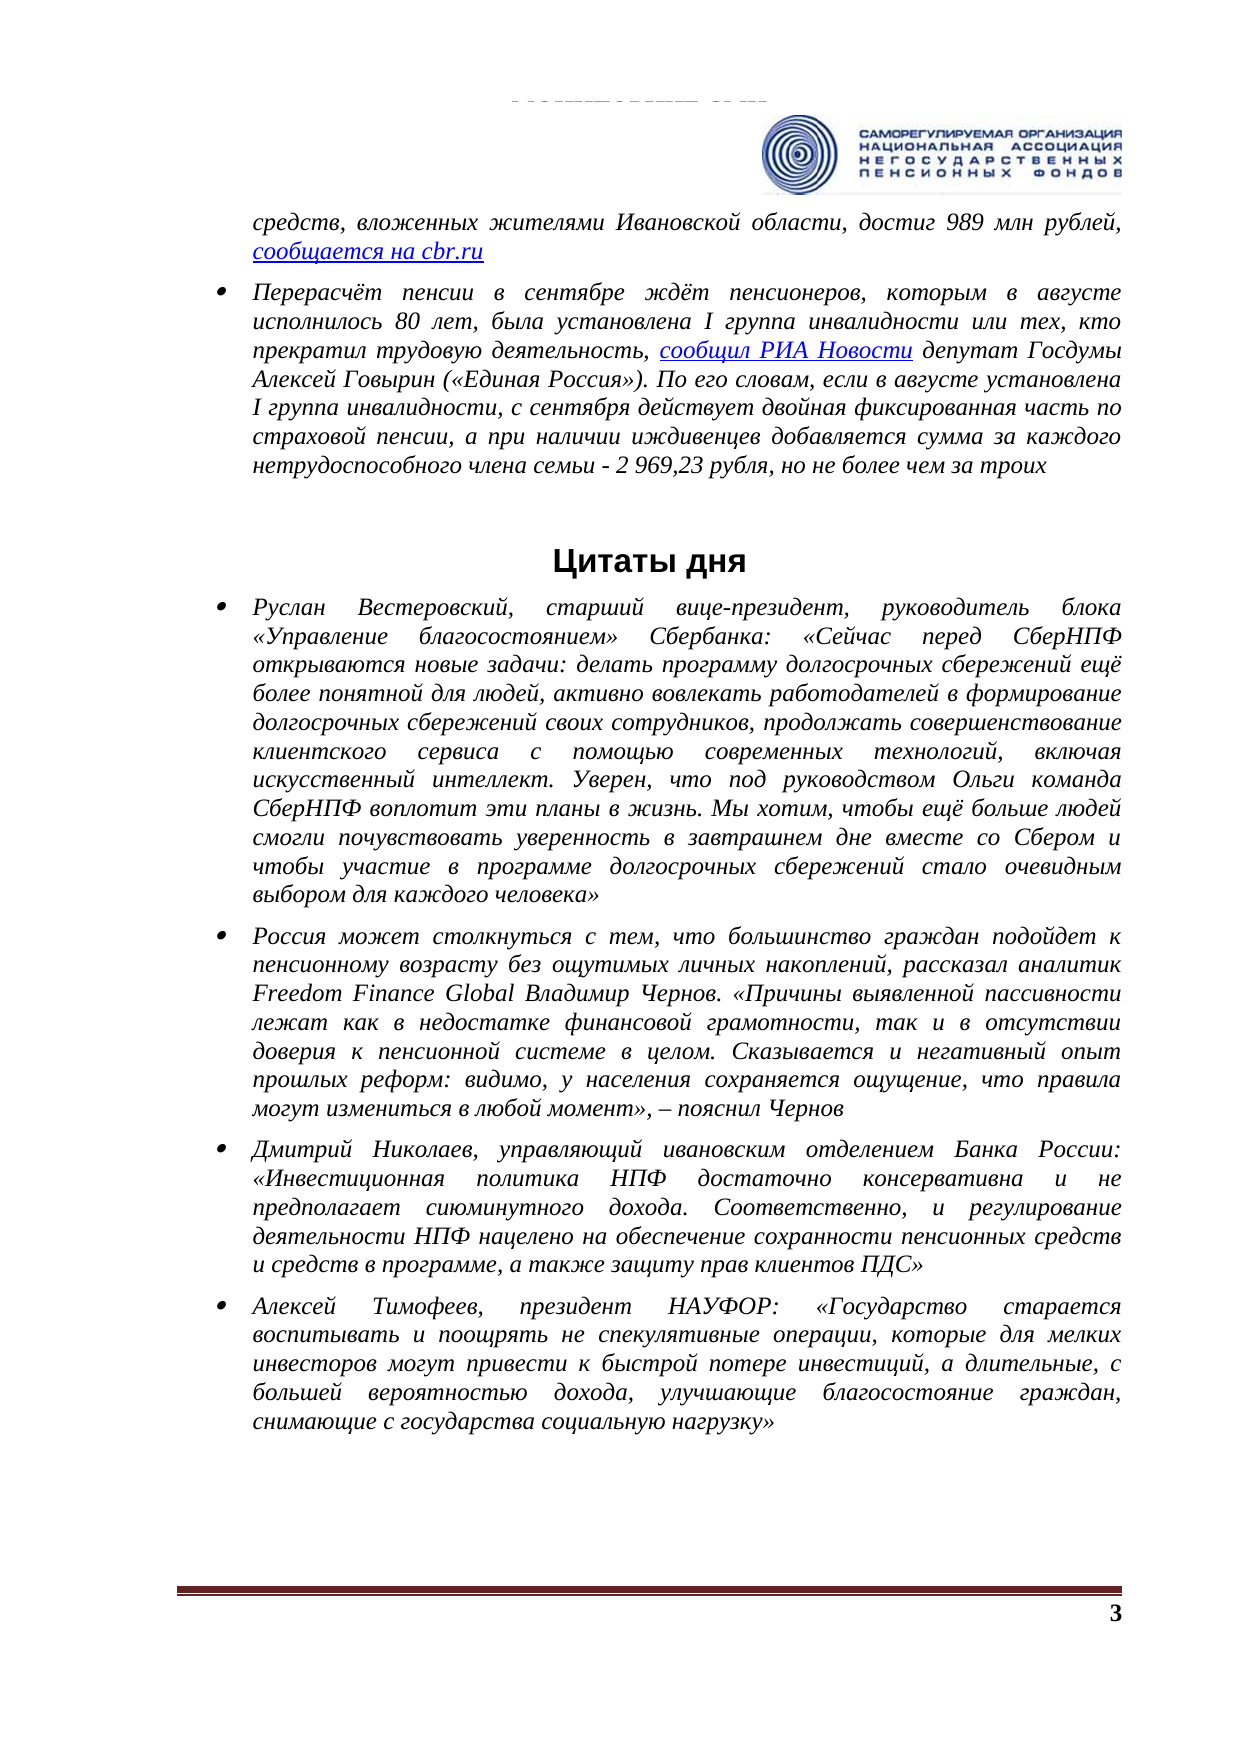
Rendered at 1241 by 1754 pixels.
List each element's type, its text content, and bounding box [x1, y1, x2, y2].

list Перерасчёт пенсии в сентябре ждёт пенсионеров, которым в августе исполнилось 80 лет, была установлена I группа инвалидности или тех, кто прекратил трудовую деятельность, сообщил РИА Новости депутат Госдумы Алексей Говырин («Единая Россия»). По его словам, если в августе установлена I группа инвалидности, с сентября действует двойная фиксированная часть по страховой пенсии, а при наличии иждивенцев добавляется сумма за каждого нетрудоспособного члена семьи - 2 969,23 рубля, но не более чем за троих [215, 277, 1122, 479]
picture [762, 115, 1122, 195]
list Дмитрий Николаев, управляющий ивановским отделением Банка России: «Инвестиционная политика НПФ достаточно консервативна и не предполагает сиюминутного дохода. Соответственно, и регулирование деятельности НПФ нацелено на обеспечение сохранности пенсионных средств и средств в программе, а также защиту прав клиентов ПДС» [215, 1134, 1122, 1278]
subtitle Цитаты дня [177, 541, 1122, 579]
list Россия может столкнуться с тем, что большинство граждан подойдет к пенсионному возрасту без ощутимых личных накоплений, рассказал аналитик Freedom Finance Global Владимир Чернов. «Причины выявленной пассивности лежат как в недостатке финансовой грамотности, так и в отсутствии доверия к пенсионной системе в целом. Сказывается и негативный опыт прошлых реформ: видимо, у населения сохраняется ощущение, что правила могут измениться в любой момент», – пояснил Чернов [215, 921, 1122, 1122]
list Алексей Тимофеев, президент НАУФОР: «Государство старается воспитывать и поощрять не спекулятивные операции, которые для мелких инвесторов могут привести к быстрой потере инвестиций, а длительные, с большей вероятностью дохода, улучшающие благосостояние граждан, снимающие с государства социальную нагрузку» [215, 1291, 1122, 1434]
list Руслан Вестеровский, старший вице-президент, руководитель блока «Управление благосостоянием» Сбербанка: «Сейчас перед СберНПФ открываются новые задачи: делать программу долгосрочных сбережений ещё более понятной для людей, активно вовлекать работодателей в формирование долгосрочных сбережений своих сотрудников, продолжать совершенствование клиентского сервиса с помощью современных технологий, включая искусственный интеллект. Уверен, что под руководством Ольги команда СберНПФ воплотит эти планы в жизнь. Мы хотим, чтобы ещё больше людей смогли почувствовать уверенность в завтрашнем дне вместе со Сбером и чтобы участие в программе долгосрочных сбережений стало очевидным выбором для каждого человека» [215, 592, 1122, 908]
